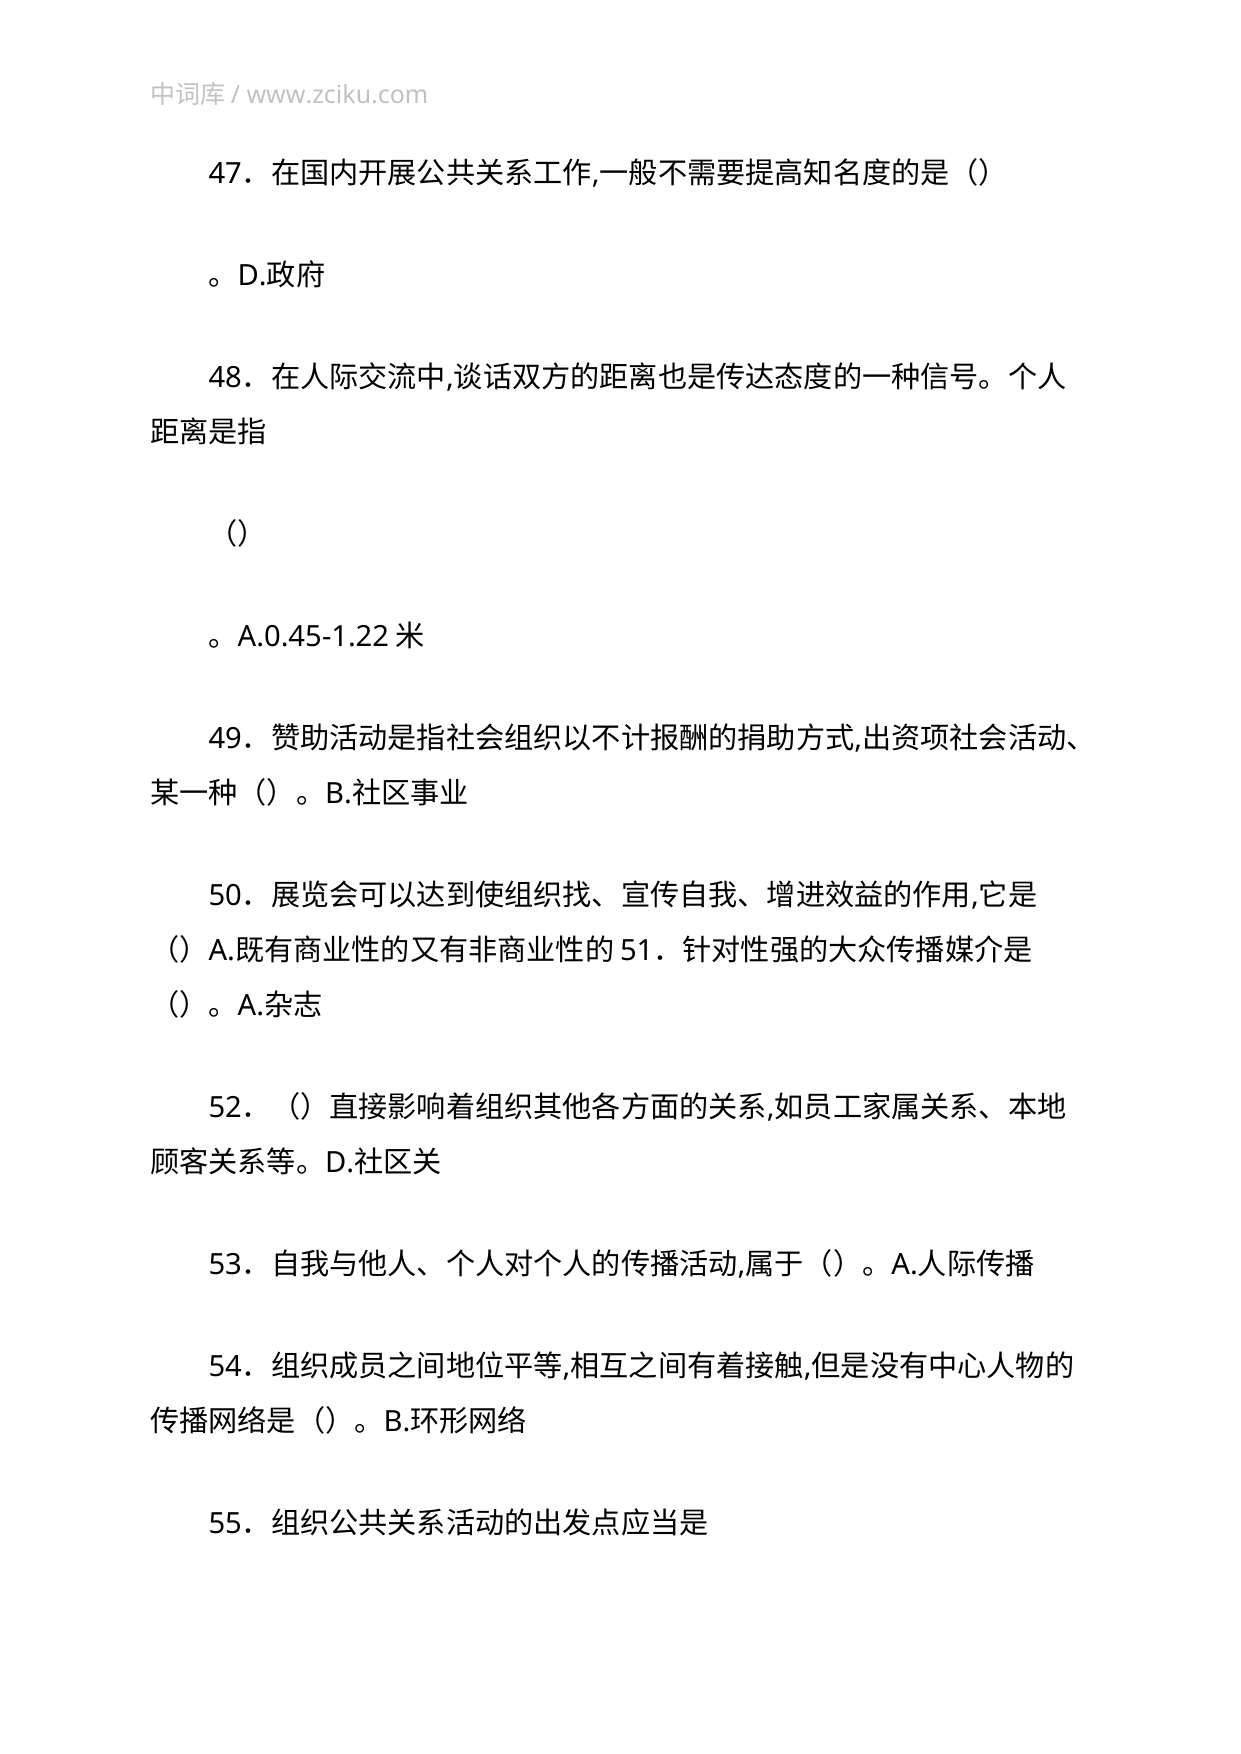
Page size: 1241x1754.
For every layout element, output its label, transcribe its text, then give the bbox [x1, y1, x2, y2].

text 49．赞助活动是指社会组织以不计报酬的捐助方式,出资项社会活动、某一种（）。B.社区事业 [150, 714, 1090, 812]
text 。A.0.45-1.22米 [150, 612, 1090, 655]
text 48．在人际交流中,谈话双方的距离也是传达态度的一种信号。个人距离是指 [150, 354, 1090, 451]
text 53．自我与他人、个人对个人的传播活动,属于（）。A.人际传播 [150, 1240, 1090, 1283]
text 50．展览会可以达到使组织找、宣传自我、增进效益的作用,它是（）A.既有商业性的又有非商业性的51．针对性强的大众传播媒介是（）。A.杂志 [150, 871, 1090, 1024]
text 55．组织公共关系活动的出发点应当是 [150, 1499, 1090, 1542]
text 。D.政府 [150, 252, 1090, 294]
text 54．组织成员之间地位平等,相互之间有着接触,但是没有中心人物的传播网络是（）。B.环形网络 [150, 1342, 1090, 1440]
text 47．在国内开展公共关系工作,一般不需要提高知名度的是（） [150, 150, 1090, 192]
text （） [150, 511, 1090, 553]
text 52．（）直接影响着组织其他各方面的关系,如员工家属关系、本地顾客关系等。D.社区关 [150, 1083, 1090, 1181]
